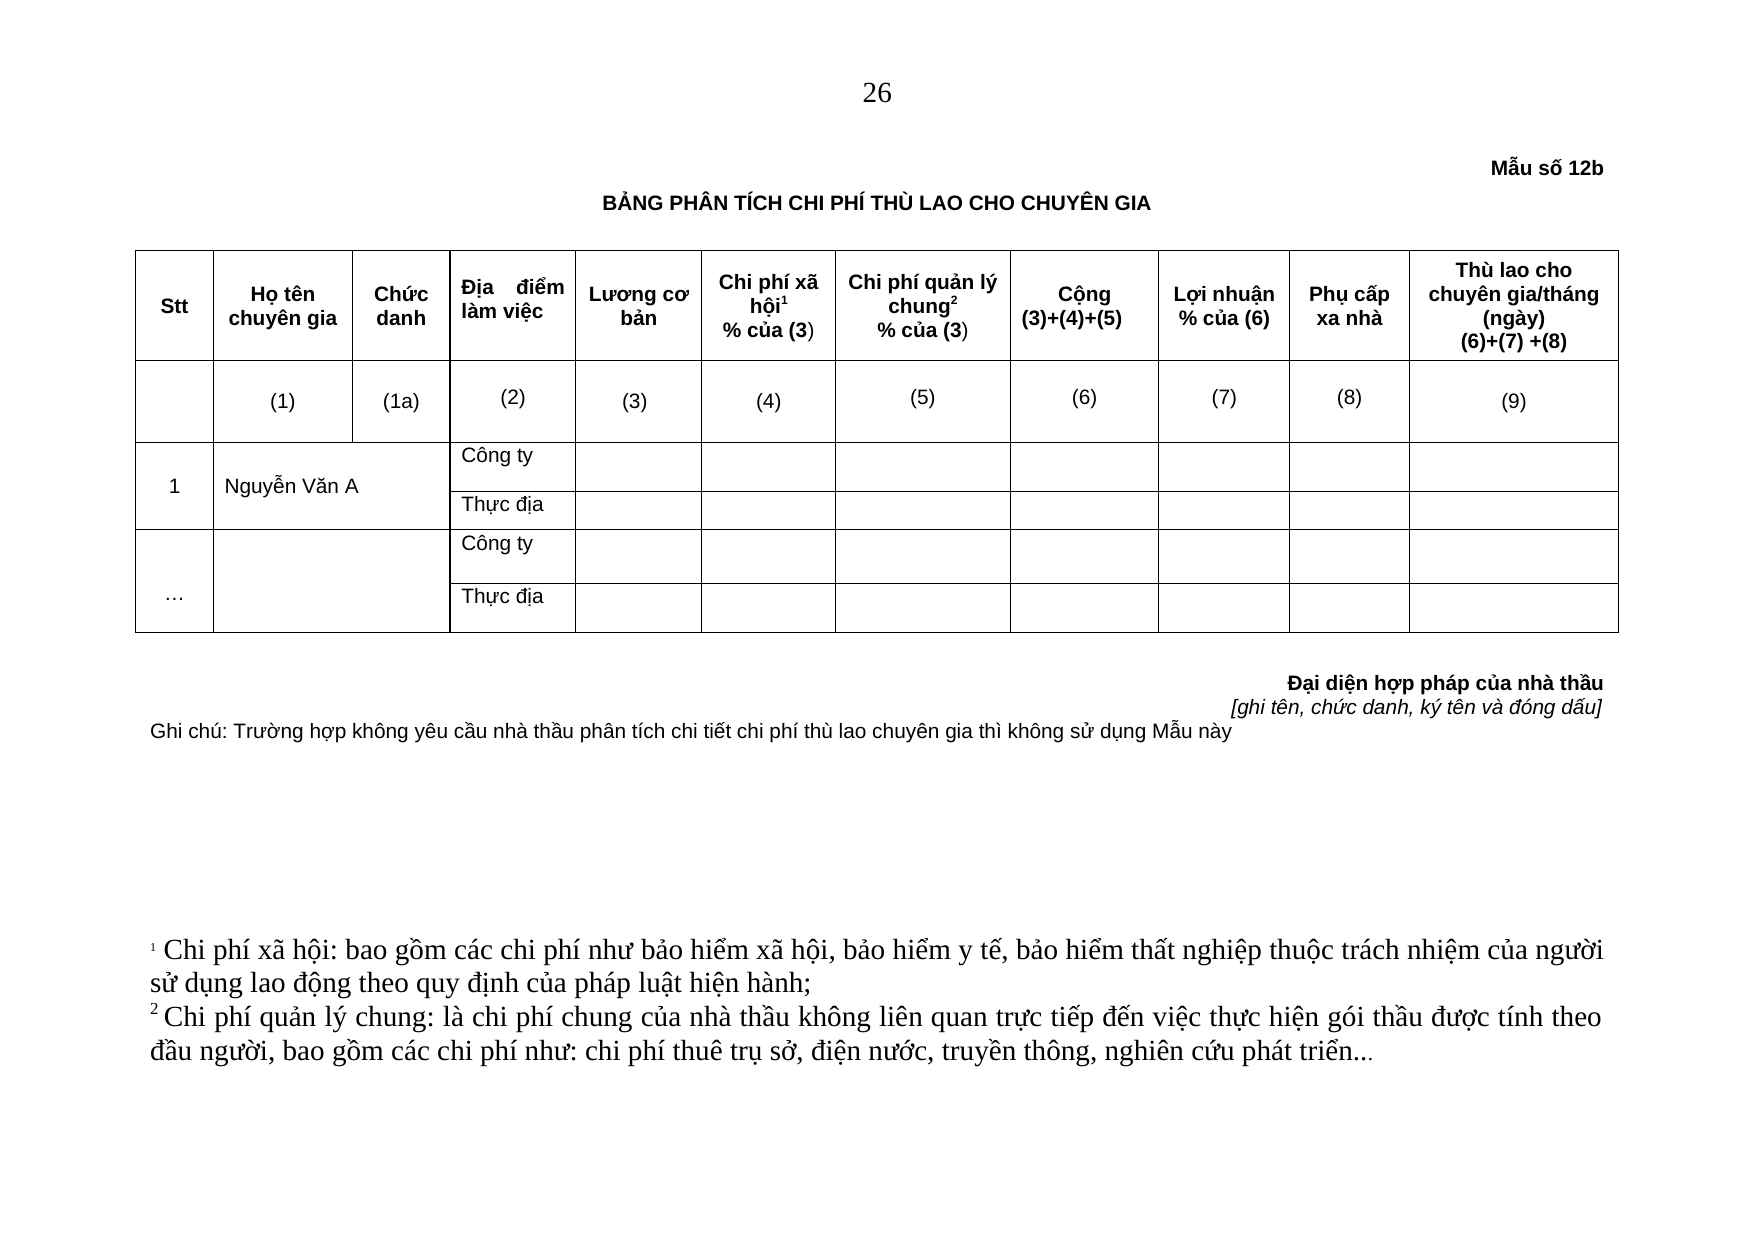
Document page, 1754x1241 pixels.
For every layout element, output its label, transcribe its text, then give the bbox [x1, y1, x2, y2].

table_header Chức danh [353, 251, 449, 359]
text Đại diện hợp pháp của nhà thầu [150, 671, 1604, 695]
table_cell [136, 361, 213, 442]
table_cell [1011, 584, 1158, 632]
table_cell (2) [451, 361, 575, 442]
table_cell [1290, 530, 1409, 583]
table_cell [1011, 492, 1158, 529]
table_cell [1159, 492, 1289, 529]
table_header Chi phí quản lý chung2 % của (3) [836, 251, 1010, 359]
table_cell Công ty [451, 443, 575, 491]
table_cell [836, 443, 1010, 491]
table_cell [1290, 584, 1409, 632]
table_cell [836, 492, 1010, 529]
subtitle Mẫu số 12b [150, 156, 1604, 180]
table_cell [1159, 530, 1289, 583]
table_cell [576, 443, 701, 491]
table_header Lương cơ bản [576, 251, 701, 359]
table_cell (7) [1159, 361, 1289, 442]
table_cell 1 [136, 443, 213, 529]
table_cell [1410, 443, 1618, 491]
table_header Stt [136, 251, 213, 359]
table_cell [214, 530, 449, 632]
subtitle BẢNG PHÂN TÍCH CHI PHÍ THÙ LAO CHO CHUYÊN GIA [150, 191, 1604, 215]
table_header Thù lao cho chuyên gia/tháng (ngày) (6)+(7) +(8) [1410, 251, 1618, 359]
table_cell (9) [1410, 361, 1618, 442]
table_cell [1011, 443, 1158, 491]
table_cell (1) [214, 361, 352, 442]
table_cell [1159, 443, 1289, 491]
table_cell … [136, 530, 213, 632]
table_cell [1159, 584, 1289, 632]
table_cell Nguyễn Văn A [214, 443, 449, 529]
text [ghi tên, chức danh, ký tên và đóng dấu] [150, 695, 1604, 719]
table_cell [1410, 492, 1618, 529]
table_cell [576, 584, 701, 632]
table_cell (3) [576, 361, 701, 442]
table_cell (6) [1011, 361, 1158, 442]
table_cell [576, 530, 701, 583]
table_cell [702, 492, 835, 529]
table_cell Thực địa [451, 584, 575, 632]
table_cell [836, 584, 1010, 632]
table_cell [576, 492, 701, 529]
table_header Họ tên chuyên gia [214, 251, 352, 359]
table_cell Thực địa [451, 492, 575, 529]
table_cell [702, 443, 835, 491]
table_cell (1a) [353, 361, 449, 442]
table_header Phụ cấp xa nhà [1290, 251, 1409, 359]
table_cell [836, 530, 1010, 583]
table_cell (4) [702, 361, 835, 442]
table_cell [1290, 443, 1409, 491]
text Ghi chú: Trường hợp không yêu cầu nhà thầu phân tích chi tiết chi phí thù lao chuyên gia thì không sử dụng Mẫu này [150, 719, 1604, 743]
table_cell (5) [836, 361, 1010, 442]
table_header Địa điểm làm việc [451, 251, 575, 359]
table_cell (8) [1290, 361, 1409, 442]
table_cell [1410, 530, 1618, 583]
table_cell [702, 530, 835, 583]
table_header Lợi nhuận % của (6) [1159, 251, 1289, 359]
table_cell [702, 584, 835, 632]
table_header Chi phí xã hội % của (3) [702, 251, 835, 359]
table_cell Công ty [451, 530, 575, 583]
table_cell [1410, 584, 1618, 632]
table_cell [1290, 492, 1409, 529]
table_header Cộng (3)+(4)+(5) [1011, 251, 1158, 359]
table_cell [1011, 530, 1158, 583]
